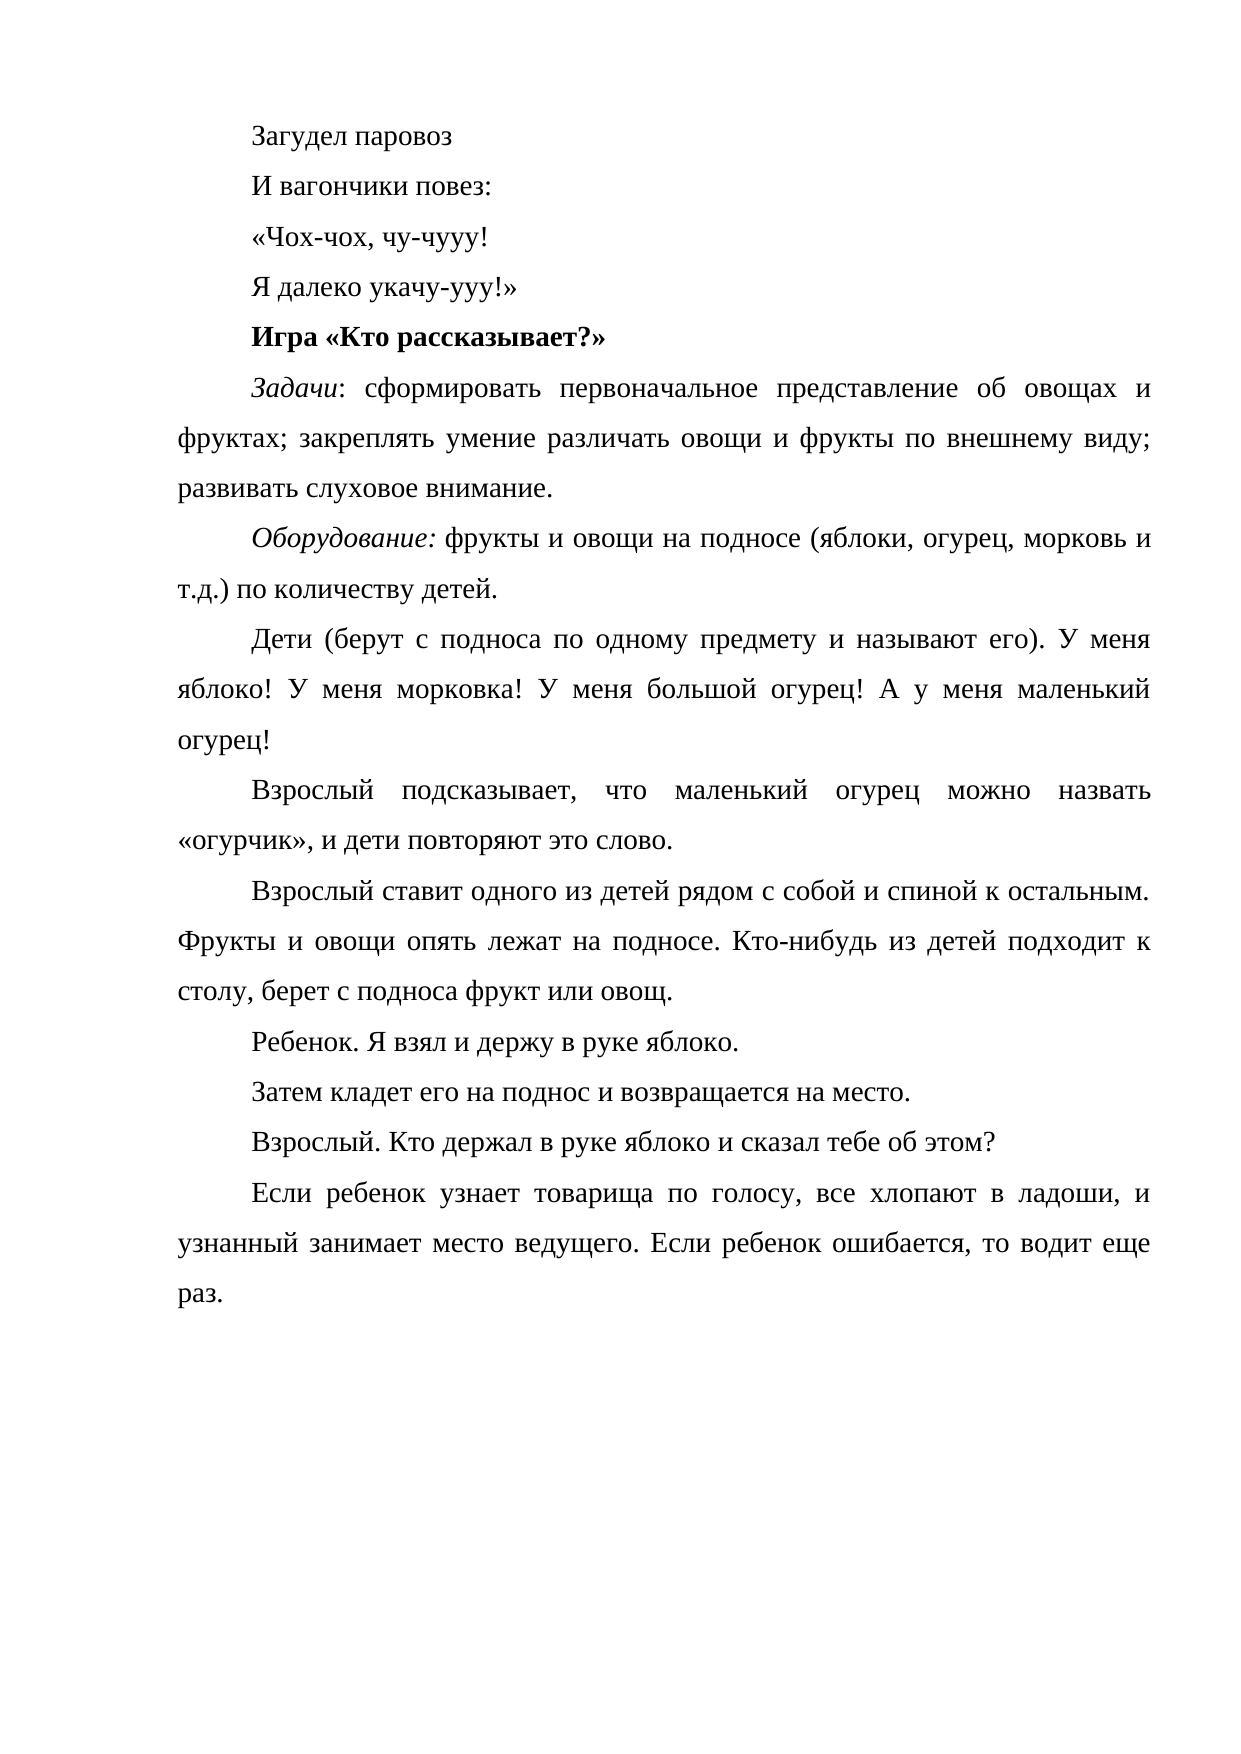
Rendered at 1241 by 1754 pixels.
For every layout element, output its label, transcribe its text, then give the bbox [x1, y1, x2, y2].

text Задачи: сформировать первоначальное представление об овощах и фруктах; закреплять умение различать овощи и фрукты по внешнему виду; развивать слуховое внимание. [177, 370, 1152, 504]
text Игра «Кто рассказывает?» [177, 319, 1152, 353]
text Я далеко укачу-ууу!» [177, 269, 1152, 303]
text Ребенок. Я взял и держу в руке яблоко. [177, 1024, 1152, 1057]
text Дети (берут с подноса по одному предмету и называют его). У меня яблоко! У меня морковка! У меня большой огурец! А у меня маленький огурец! [177, 621, 1152, 755]
text Загудел паровоз [177, 118, 1152, 152]
text «Чох-чох, чу-чууу! [177, 219, 1152, 252]
text Взрослый подсказывает, что маленький огурец можно назвать «огурчик», и дети повторяют это слово. [177, 772, 1152, 856]
text Взрослый ставит одного из детей рядом с собой и спиной к остальным. Фрукты и овощи опять лежат на подносе. Кто-нибудь из детей подходит к столу, берет с подноса фрукт или овощ. [177, 873, 1152, 1007]
text Если ребенок узнает товарища по голосу, все хлопают в ладоши, и узнанный занимает место ведущего. Если ребенок ошибается, то водит еще раз. [177, 1175, 1152, 1309]
text Затем кладет его на поднос и возвращается на место. [177, 1074, 1152, 1108]
text Оборудование: фрукты и овощи на подносе (яблоки, огурец, морковь и т.д.) по количеству детей. [177, 521, 1152, 604]
text Взрослый. Кто держал в руке яблоко и сказал тебе об этом? [177, 1124, 1152, 1158]
text И вагончики повез: [177, 168, 1152, 202]
